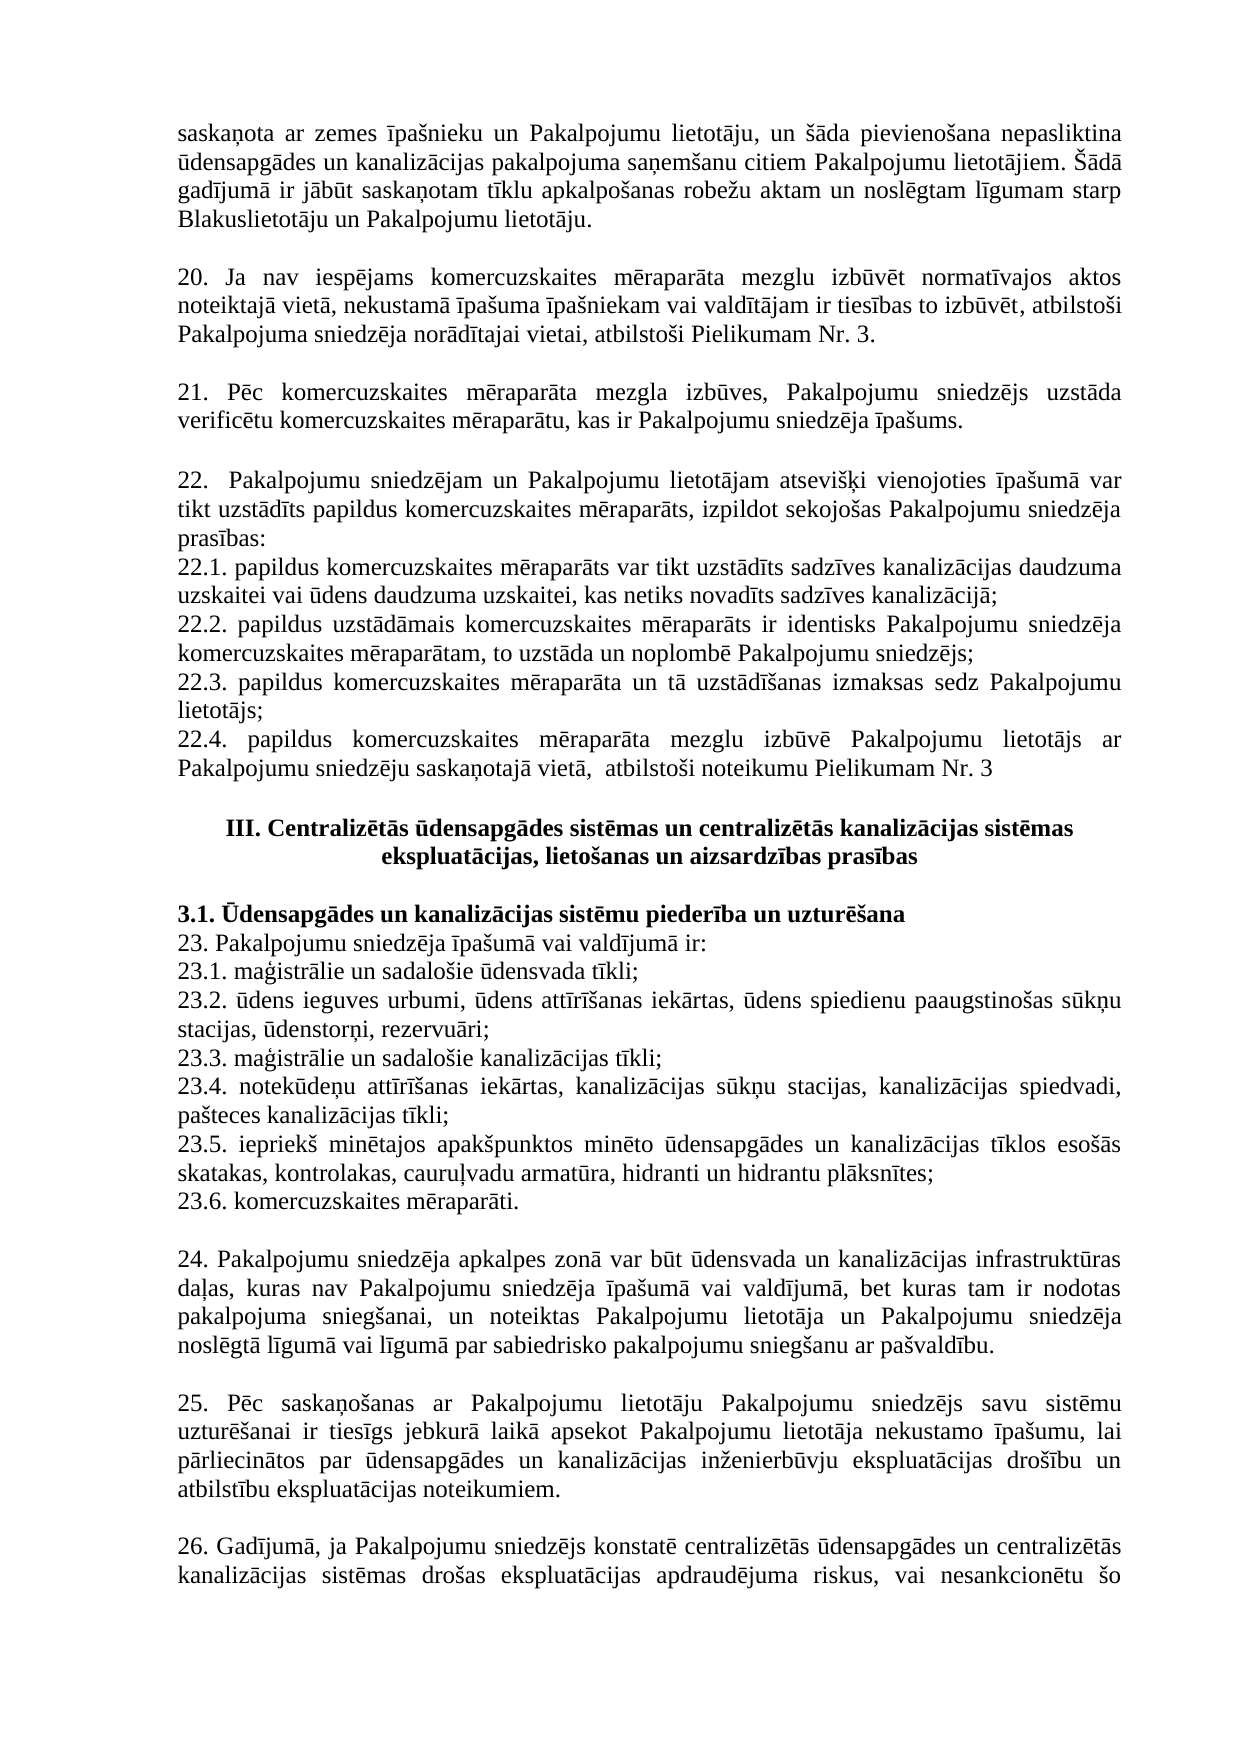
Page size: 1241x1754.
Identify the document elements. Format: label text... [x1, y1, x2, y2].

text 23.4. notekūdeņu attīrīšanas iekārtas, kanalizācijas sūkņu stacijas, kanalizācijas spiedvadi, pašteces kanalizācijas tīkli; [177, 1071, 1122, 1129]
text 23.1. maģistrālie un sadalošie ūdensvada tīkli; [177, 956, 1122, 985]
text 21. Pēc komercuzskaites mēraparāta mezgla izbūves, Pakalpojumu sniedzējs uzstāda verificētu komercuzskaites mēraparātu, kas ir Pakalpojumu sniedzēja īpašums. [177, 377, 1122, 434]
text 22.1. papildus komercuzskaites mēraparāts var tikt uzstādīts sadzīves kanalizācijas daudzuma uzskaitei vai ūdens daudzuma uzskaitei, kas netiks novadīts sadzīves kanalizācijā; [177, 552, 1122, 609]
text 23.2. ūdens ieguves urbumi, ūdens attīrīšanas iekārtas, ūdens spiedienu paaugstinošas sūkņu stacijas, ūdenstorņi, rezervuāri; [177, 985, 1122, 1043]
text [177, 118, 1122, 233]
text 3.1. Ūdensapgādes un kanalizācijas sistēmu piederība un uzturēšana [177, 899, 1122, 928]
text 24. Pakalpojumu sniedzēja apkalpes zonā var būt ūdensvada un kanalizācijas infrastruktūras daļas, kuras nav Pakalpojumu sniedzēja īpašumā vai valdījumā, bet kuras tam ir nodotas pakalpojuma sniegšanai, un noteiktas Pakalpojumu lietotāja un Pakalpojumu sniedzēja noslēgtā līgumā vai līgumā par sabiedrisko pakalpojumu sniegšanu ar pašvaldību. [177, 1244, 1122, 1359]
text 23.6. komercuzskaites mēraparāti. [177, 1186, 1122, 1215]
text 23. Pakalpojumu sniedzēja īpašumā vai valdījumā ir: [177, 928, 1122, 956]
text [177, 1531, 1122, 1589]
text 22.2. papildus uzstādāmais komercuzskaites mēraparāts ir identisks Pakalpojumu sniedzēja komercuzskaites mēraparātam, to uzstāda un noplombē Pakalpojumu sniedzējs; [177, 609, 1122, 667]
text 22.3. papildus komercuzskaites mēraparāta un tā uzstādīšanas izmaksas sedz Pakalpojumu lietotājs; [177, 667, 1122, 724]
text 22. Pakalpojumu sniedzējam un Pakalpojumu lietotājam atsevišķi vienojoties īpašumā var tikt uzstādīts papildus komercuzskaites mēraparāts, izpildot sekojošas Pakalpojumu sniedzēja prasības: [177, 465, 1122, 552]
text 20. Ja nav iespējams komercuzskaites mēraparāta mezglu izbūvēt normatīvajos aktos noteiktajā vietā, nekustamā īpašuma īpašniekam vai valdītājam ir tiesības to izbūvēt, atbilstoši Pakalpojuma sniedzēja norādītajai vietai, atbilstoši Pielikumam Nr. 3. [177, 262, 1122, 348]
text III. Centralizētās ūdensapgādes sistēmas un centralizētās kanalizācijas sistēmas ekspluatācijas, lietošanas un aizsardzības prasības [177, 813, 1122, 870]
text 25. Pēc saskaņošanas ar Pakalpojumu lietotāju Pakalpojumu sniedzējs savu sistēmu uzturēšanai ir tiesīgs jebkurā laikā apsekot Pakalpojumu lietotāja nekustamo īpašumu, lai pārliecinātos par ūdensapgādes un kanalizācijas inženierbūvju ekspluatācijas drošību un atbilstību ekspluatācijas noteikumiem. [177, 1388, 1122, 1503]
text 22.4. papildus komercuzskaites mēraparāta mezglu izbūvē Pakalpojumu lietotājs ar Pakalpojumu sniedzēju saskaņotajā vietā, atbilstoši noteikumu Pielikumam Nr. 3 [177, 724, 1122, 782]
text 23.5. iepriekš minētajos apakšpunktos minēto ūdensapgādes un kanalizācijas tīklos esošās skatakas, kontrolakas, cauruļvadu armatūra, hidranti un hidrantu plāksnītes; [177, 1129, 1122, 1186]
text 23.3. maģistrālie un sadalošie kanalizācijas tīkli; [177, 1043, 1122, 1071]
